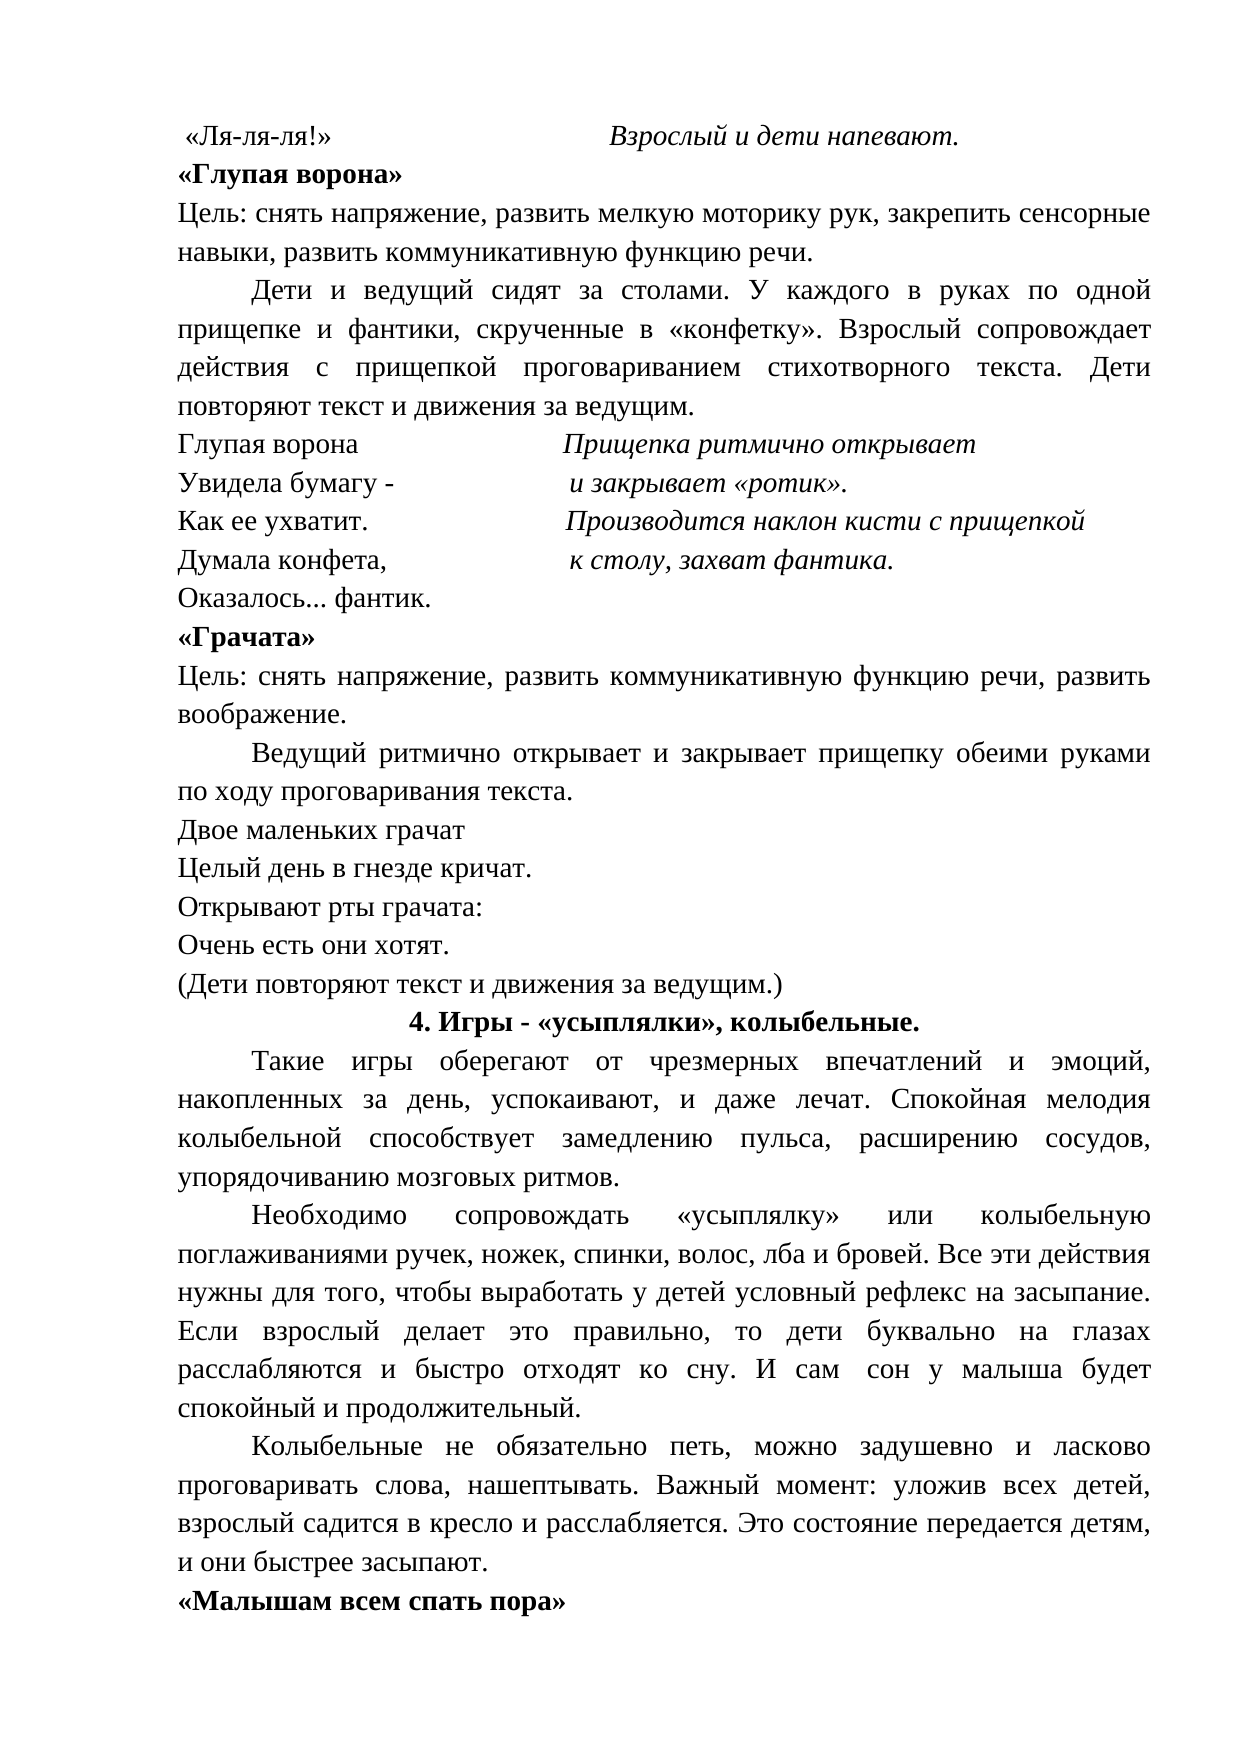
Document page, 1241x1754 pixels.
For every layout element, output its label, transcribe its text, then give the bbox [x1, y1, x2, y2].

text Глупая ворона Прищепка ритмично открывает [177, 426, 1152, 460]
text Необходимо сопровождать «усыплялку» или колыбельную поглаживаниями ручек, ножек, спинки, волос, лба и бровей. Все эти действия нужны для того, чтобы выработать у детей условный рефлекс на засыпание. Если взрослый делает это правильно, то дети буквально на глазах расслабляются и быстро отходят ко сну. И сам сон у малыша будет спокойный и продолжительный. [177, 1197, 1152, 1423]
text 4. Игры - «усыплялки», колыбельные. [177, 1004, 1152, 1038]
text Цель: снять напряжение, развить мелкую моторику рук, закрепить сенсорные навыки, развить коммуникативную функцию речи. [177, 195, 1152, 267]
text «Малышам всем спать пора» [177, 1583, 1152, 1616]
text Целый день в гнезде кричат. [177, 850, 1152, 884]
text Увидела бумагу - и закрывает «ротик». [177, 465, 1152, 498]
text Цель: снять напряжение, развить коммуникативную функцию речи, развить воображение. [177, 658, 1152, 730]
text Оказалось... фантик. [177, 581, 1152, 614]
text Открывают рты грачата: [177, 889, 1152, 922]
text Как ее ухватит. Производится наклон кисти с прищепкой [177, 503, 1152, 537]
text Такие игры оберегают от чрезмерных впечатлений и эмоций, накопленных за день, успокаивают, и даже лечат. Спокойная мелодия колыбельной способствует замедлению пульса, расширению сосудов, упорядочиванию мозговых ритмов. [177, 1043, 1152, 1192]
text (Дети повторяют текст и движения за ведущим.) [177, 966, 1152, 999]
text Очень есть они хотят. [177, 927, 1152, 961]
text «Грачата» [177, 619, 1152, 653]
text Колыбельные не обязательно петь, можно задушевно и ласково проговаривать слова, нашептывать. Важный момент: уложив всех детей, взрослый садится в кресло и расслабляется. Это состояние передается детям, и они быстрее засыпают. [177, 1428, 1152, 1578]
text Двое маленьких грачат [177, 812, 1152, 845]
text «Глупая ворона» [177, 157, 1152, 190]
text Думала конфета, к столу, захват фантика. [177, 542, 1152, 576]
text Ведущий ритмично открывает и закрывает прищепку обеими руками по ходу проговаривания текста. [177, 735, 1152, 807]
text «Ля-ля-ля!» Взрослый и дети напевают. [177, 118, 1152, 152]
